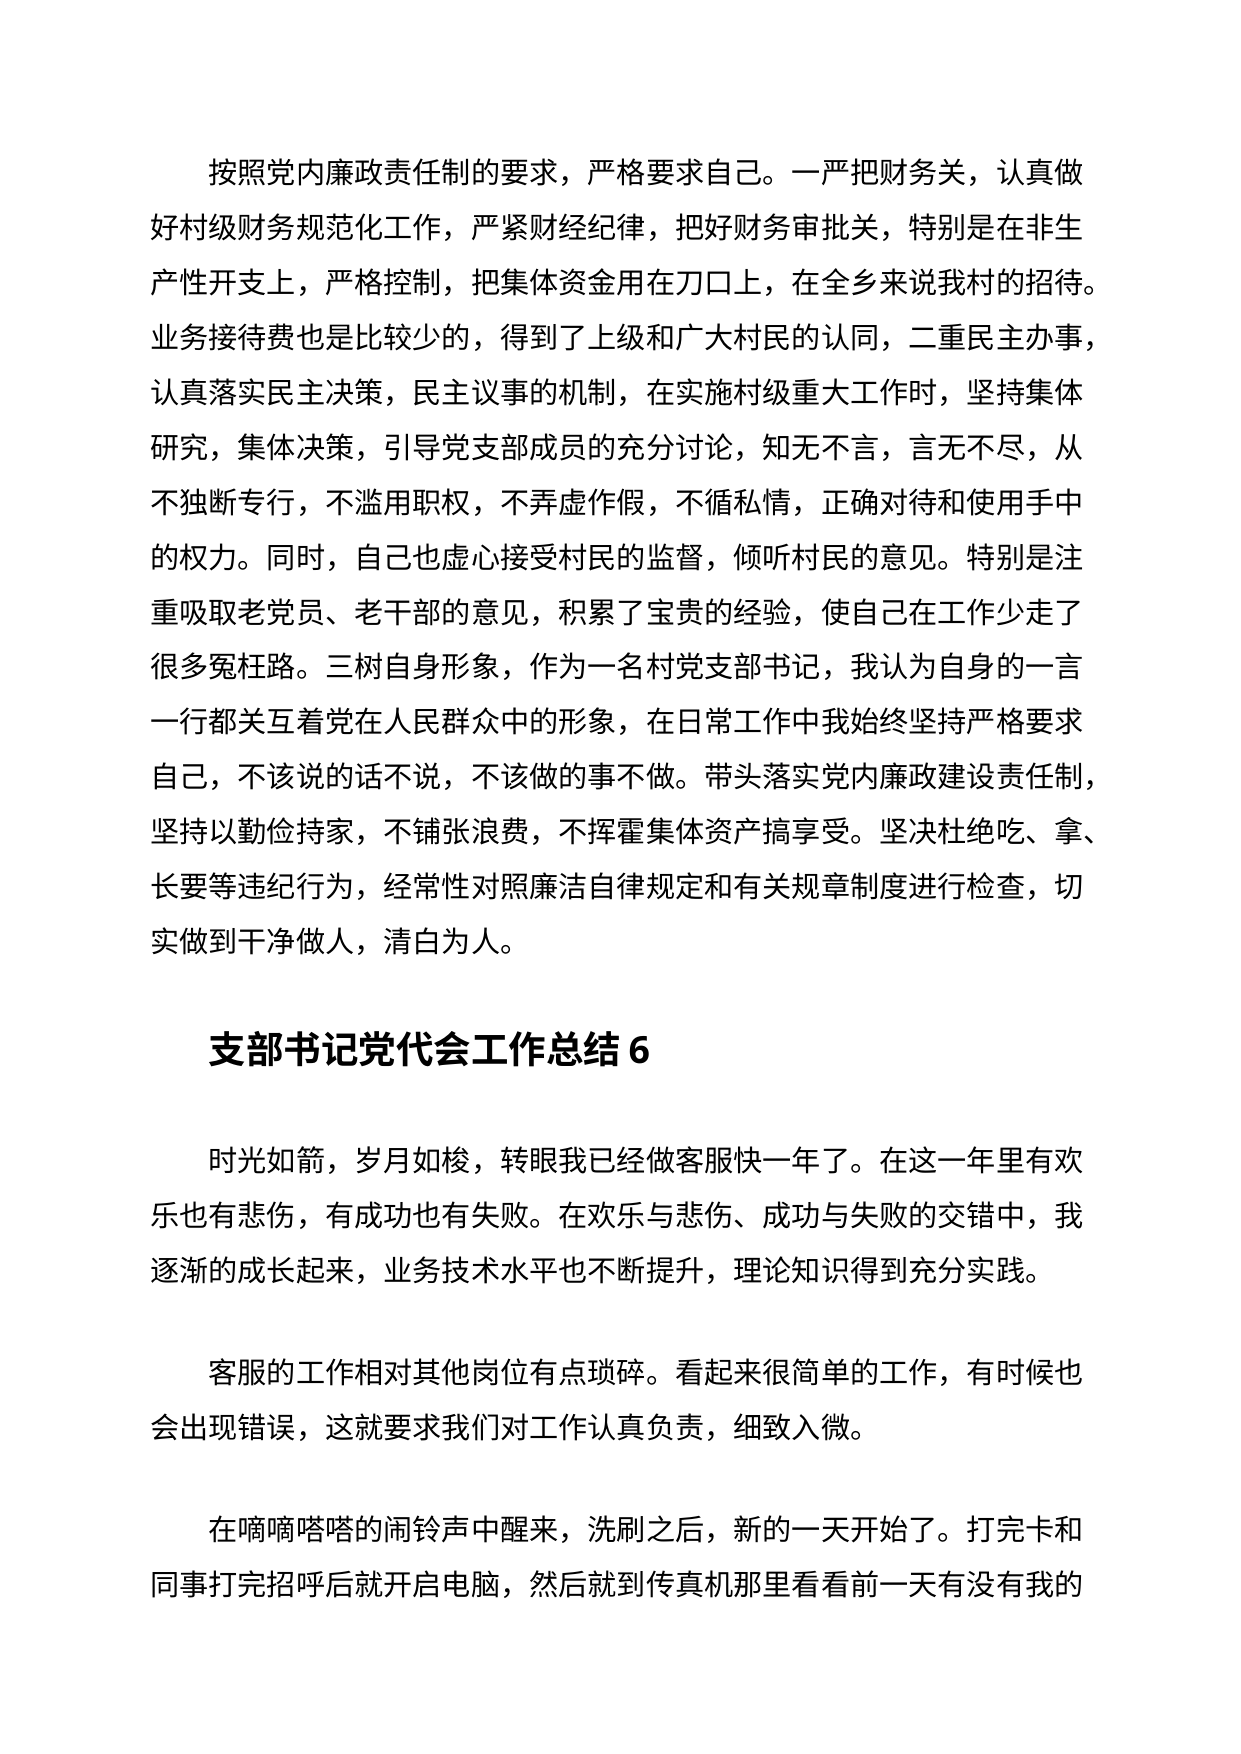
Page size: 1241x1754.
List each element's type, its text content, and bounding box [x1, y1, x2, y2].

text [150, 1506, 1090, 1603]
text 按照党内廉政责任制的要求，严格要求自己。一严把财务关，认真做好村级财务规范化工作，严紧财经纪律，把好财务审批关，特别是在非生产性开支上，严格控制，把集体资金用在刀口上，在全乡来说我村的招待。业务接待费也是比较少的，得到了上级和广大村民的认同，二重民主办事，认真落实民主决策，民主议事的机制，在实施村级重大工作时，坚持集体研究，集体决策，引导党支部成员的充分讨论，知无不言，言无不尽，从不独断专行，不滥用职权，不弄虚作假，不循私情，正确对待和使用手中的权力。同时，自己也虚心接受村民的监督，倾听村民的意见。特别是注重吸取老党员、老干部的意见，积累了宝贵的经验，使自己在工作少走了很多冤枉路。三树自身形象，作为一名村党支部书记，我认为自身的一言一行都关互着党在人民群众中的形象，在日常工作中我始终坚持严格要求自己，不该说的话不说，不该做的事不做。带头落实党内廉政建设责任制，坚持以勤俭持家，不铺张浪费，不挥霍集体资产搞享受。坚决杜绝吃、拿、长要等违纪行为，经常性对照廉洁自律规定和有关规章制度进行检查，切实做到干净做人，清白为人。 [150, 150, 1090, 961]
text 支部书记党代会工作总结6 [150, 1020, 1090, 1075]
text 时光如箭，岁月如梭，转眼我已经做客服快一年了。在这一年里有欢乐也有悲伤，有成功也有失败。在欢乐与悲伤、成功与失败的交错中，我逐渐的成长起来，业务技术水平也不断提升，理论知识得到充分实践。 [150, 1138, 1090, 1290]
text 客服的工作相对其他岗位有点琐碎。看起来很简单的工作，有时候也会出现错误，这就要求我们对工作认真负责，细致入微。 [150, 1349, 1090, 1447]
